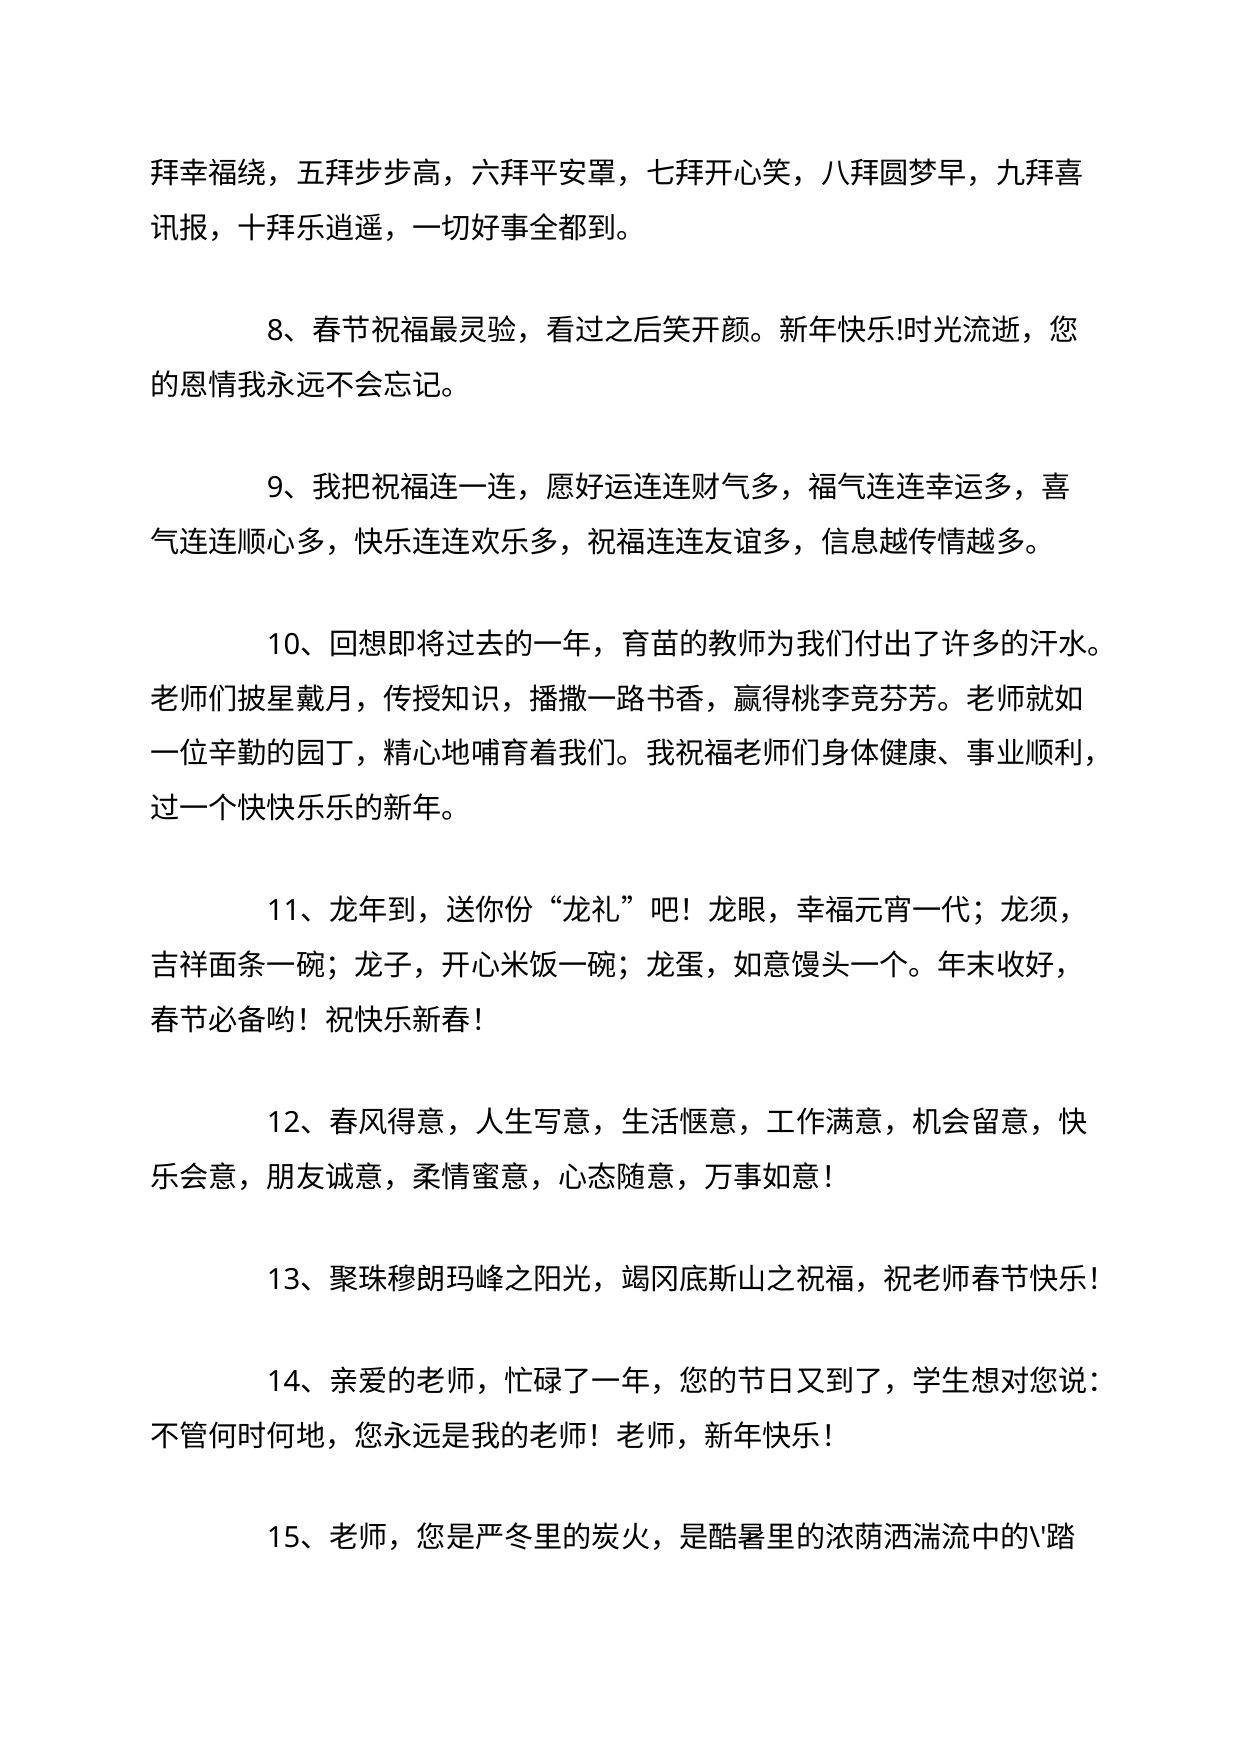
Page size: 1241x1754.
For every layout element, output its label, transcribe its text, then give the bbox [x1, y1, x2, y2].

text 12、春风得意，人生写意，生活惬意，工作满意，机会留意，快乐会意，朋友诚意，柔情蜜意，心态随意，万事如意！ [150, 1098, 1090, 1196]
text 10、回想即将过去的一年，育苗的教师为我们付出了许多的汗水。老师们披星戴月，传授知识，播撒一路书香，赢得桃李竞芬芳。老师就如一位辛勤的园丁，精心地哺育着我们。我祝福老师们身体健康、事业顺利，过一个快快乐乐的新年。 [150, 620, 1090, 827]
text 11、龙年到，送你份“龙礼”吧！龙眼，幸福元宵一代；龙须，吉祥面条一碗；龙子，开心米饭一碗；龙蛋，如意馒头一个。年末收好，春节必备哟！祝快乐新春！ [150, 887, 1090, 1039]
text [150, 1514, 1090, 1556]
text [150, 150, 1090, 247]
text 8、春节祝福最灵验，看过之后笑开颜。新年快乐!时光流逝，您的恩情我永远不会忘记。 [150, 307, 1090, 404]
text 14、亲爱的老师，忙碌了一年，您的节日又到了，学生想对您说：不管何时何地，您永远是我的老师！老师，新年快乐！ [150, 1357, 1090, 1454]
text 9、我把祝福连一连，愿好运连连财气多，福气连连幸运多，喜气连连顺心多，快乐连连欢乐多，祝福连连友谊多，信息越传情越多。 [150, 463, 1090, 561]
text 13、聚珠穆朗玛峰之阳光，竭冈底斯山之祝福，祝老师春节快乐！ [150, 1255, 1090, 1298]
